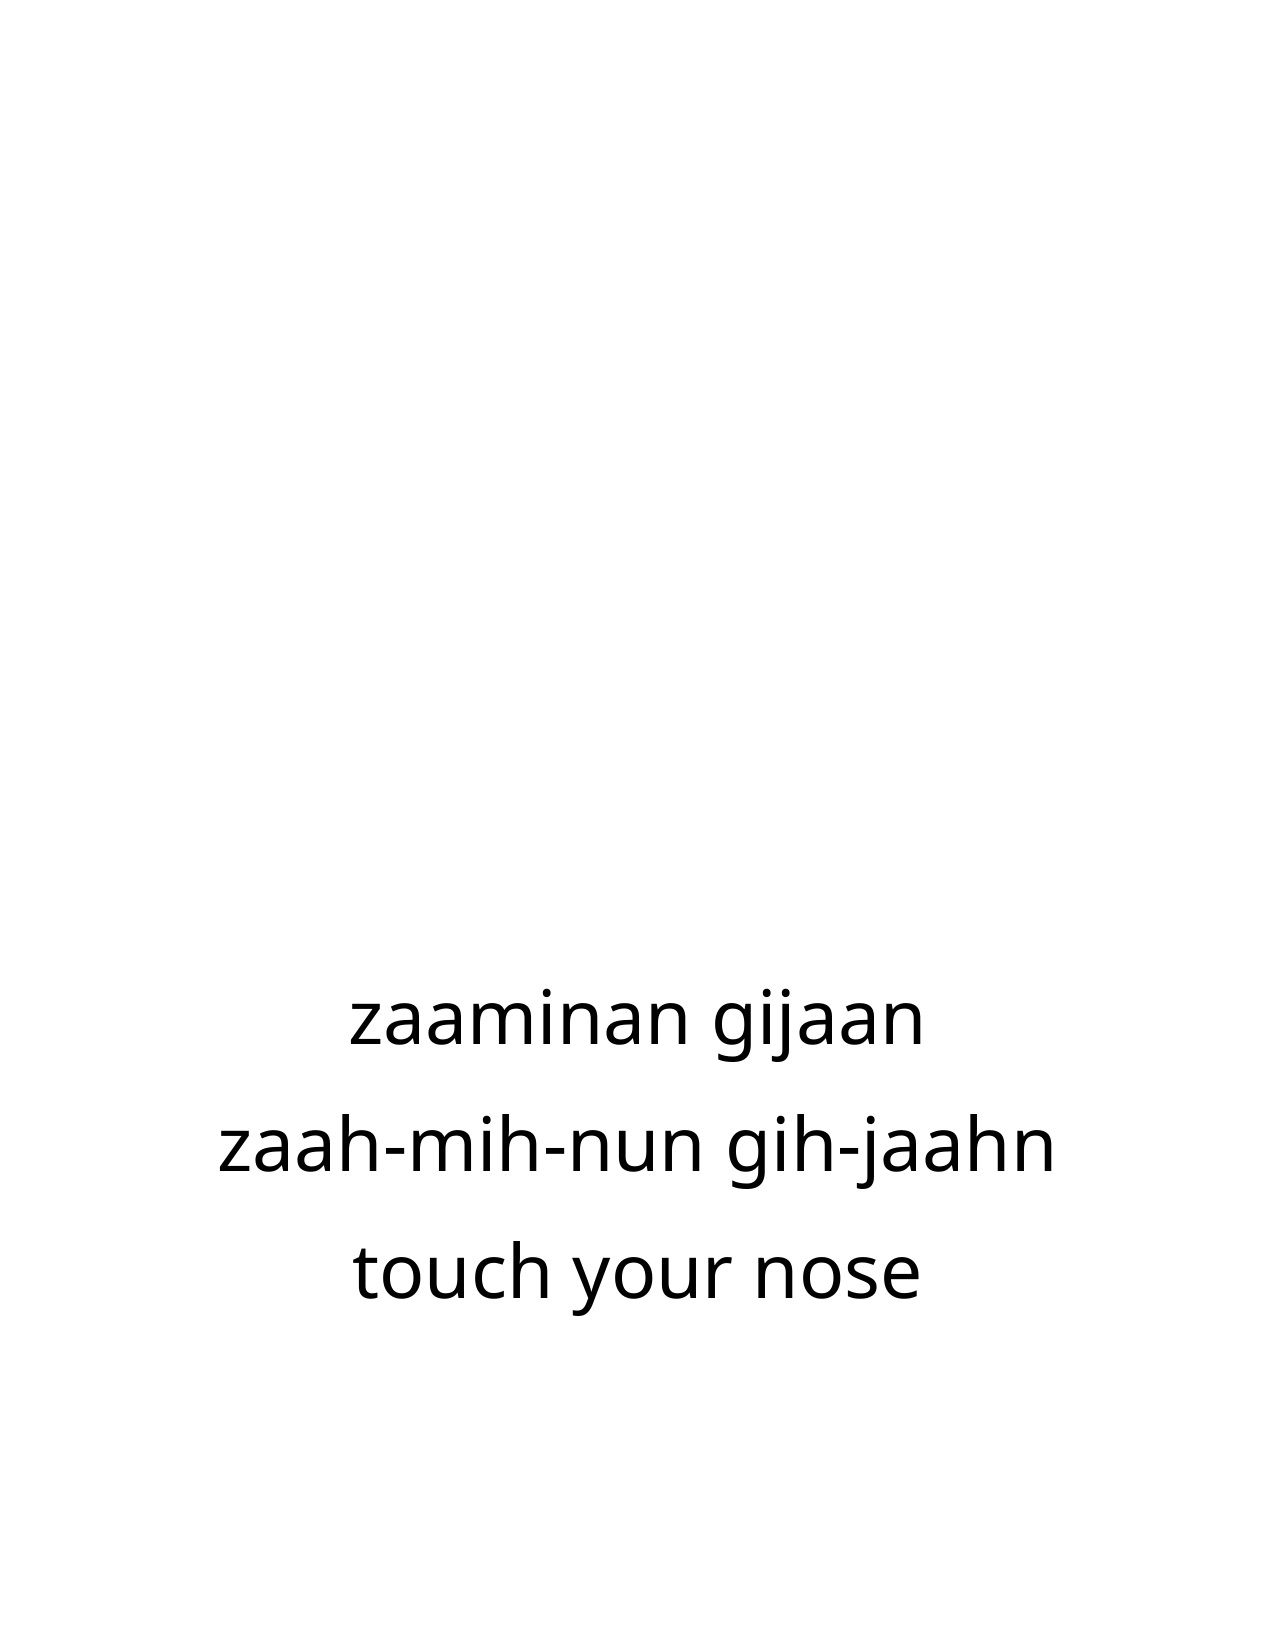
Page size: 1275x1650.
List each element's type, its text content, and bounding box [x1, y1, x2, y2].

text zaaminan gijaan [75, 964, 1200, 1066]
text zaah-mih-nun gih-jaahn [75, 1091, 1200, 1193]
text touch your nose [75, 1218, 1200, 1320]
